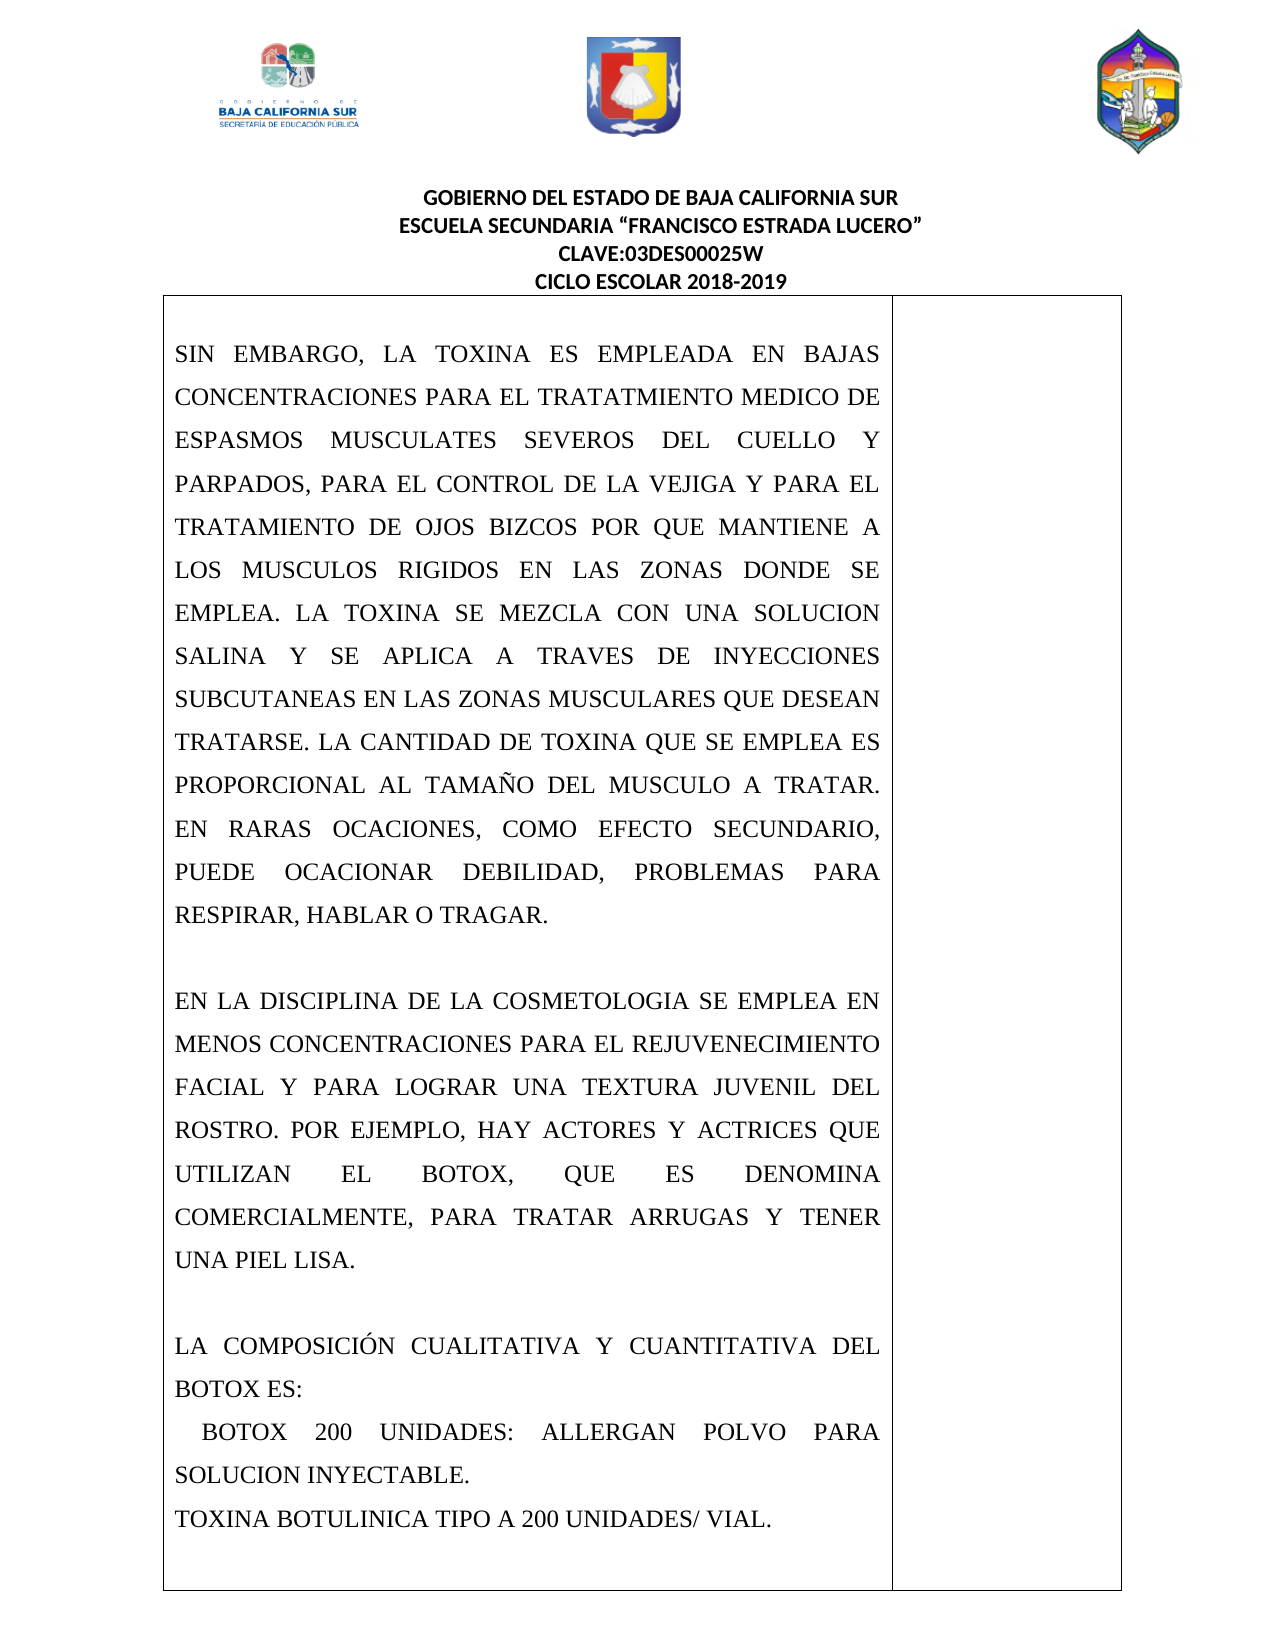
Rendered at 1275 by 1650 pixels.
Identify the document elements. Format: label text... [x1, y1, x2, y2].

picture [586, 37, 681, 137]
picture [211, 37, 367, 133]
picture [1079, 28, 1198, 155]
table_cell [893, 296, 1121, 1590]
